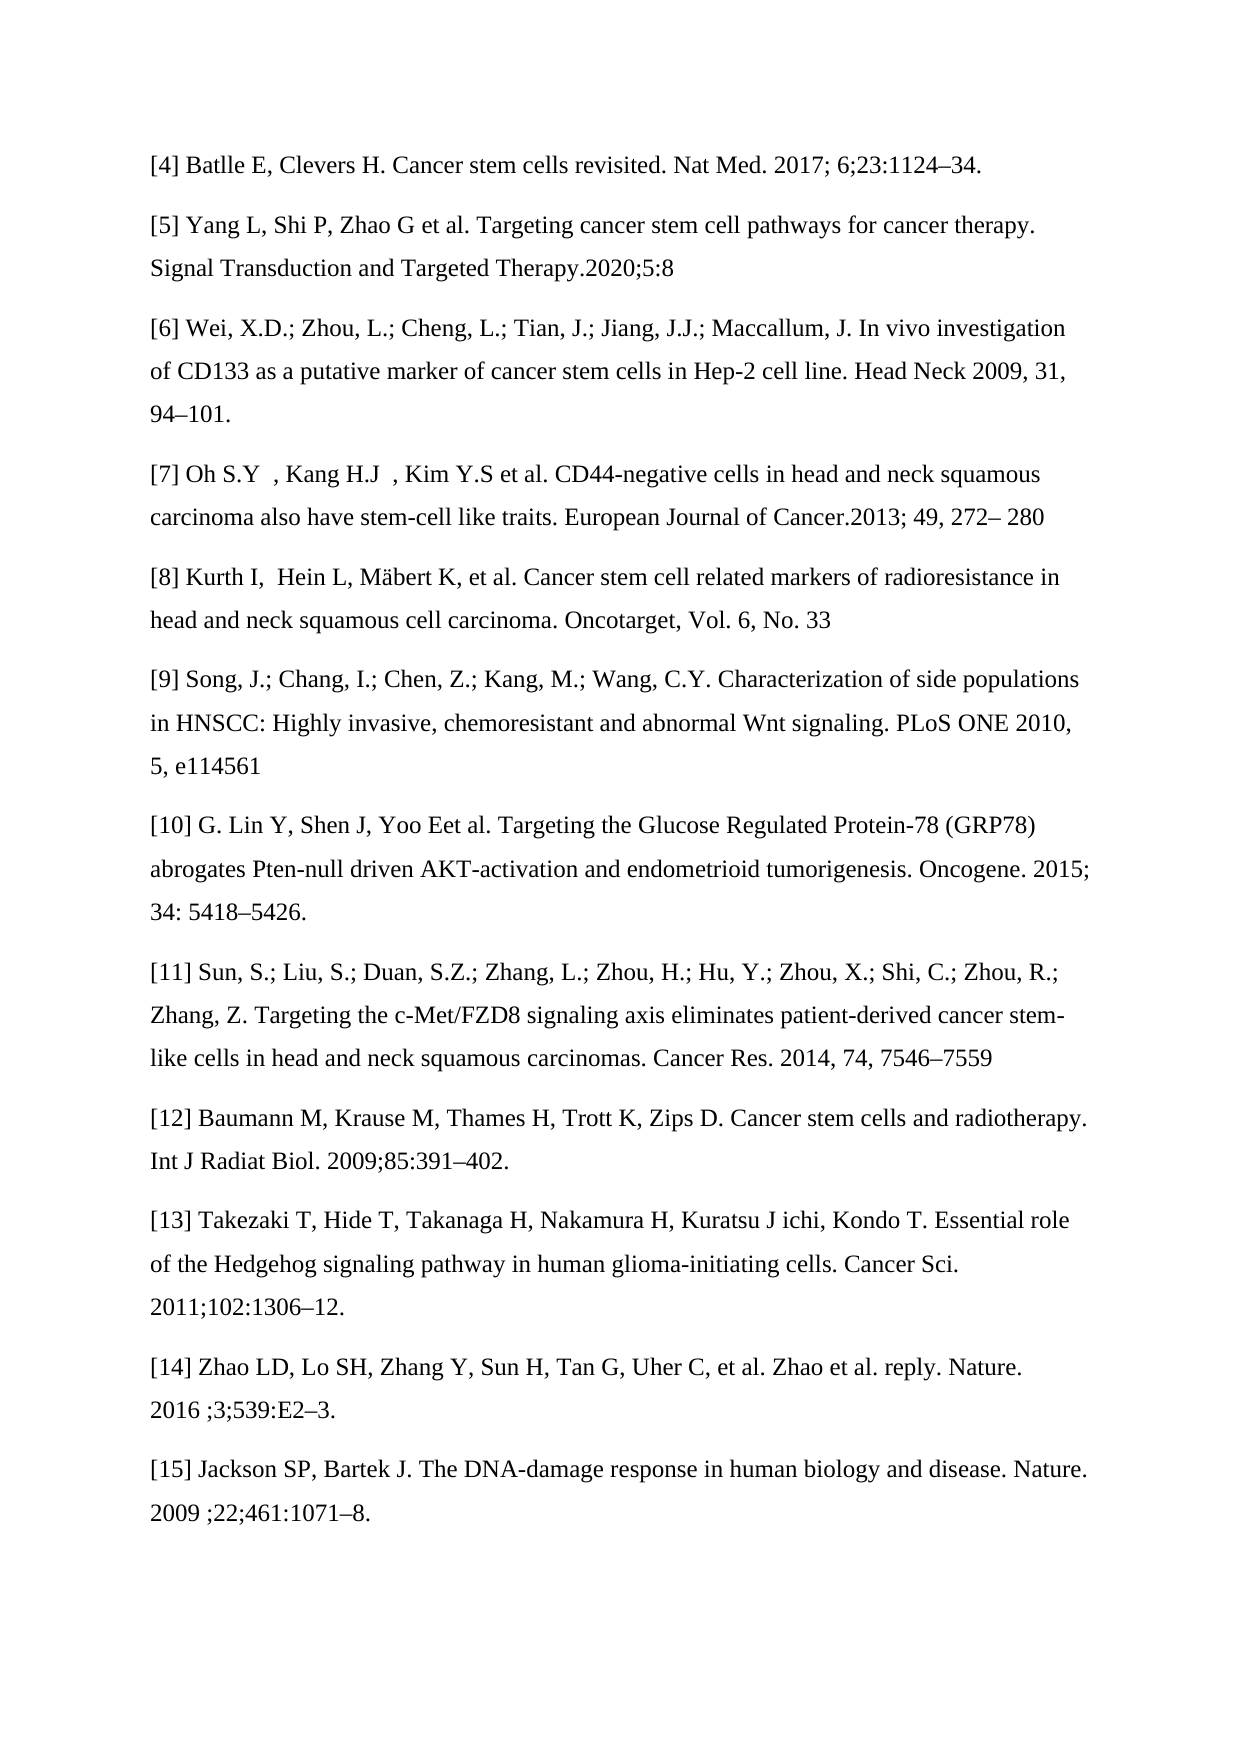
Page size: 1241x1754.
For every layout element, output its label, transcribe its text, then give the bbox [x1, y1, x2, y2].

text [8] Kurth I, Hein L, Mäbert K, et al. Cancer stem cell related markers of radioresistance in head and neck squamous cell carcinoma. Oncotarget, Vol. 6, No. 33 [150, 562, 1090, 633]
text [4] Batlle E, Clevers H. Cancer stem cells revisited. Nat Med. 2017; 6;23:1124–34. [150, 150, 1090, 179]
text [5] Yang L, Shi P, Zhao G et al. Targeting cancer stem cell pathways for cancer therapy. Signal Transduction and Targeted Therapy.2020;5:8 [150, 210, 1090, 282]
text [10] G. Lin Y, Shen J, Yoo Eet al. Targeting the Glucose Regulated Protein-78 (GRP78) abrogates Pten-null driven AKT-activation and endometrioid tumorigenesis. Oncogene. 2015; 34: 5418–5426. [150, 811, 1090, 926]
text [11] Sun, S.; Liu, S.; Duan, S.Z.; Zhang, L.; Zhou, H.; Hu, Y.; Zhou, X.; Shi, C.; Zhou, R.; Zhang, Z. Targeting the c-Met/FZD8 signaling axis eliminates patient-derived cancer stem-like cells in head and neck squamous carcinomas. Cancer Res. 2014, 74, 7546–7559 [150, 957, 1090, 1072]
text [6] Wei, X.D.; Zhou, L.; Cheng, L.; Tian, J.; Jiang, J.J.; Maccallum, J. In vivo investigation of CD133 as a putative marker of cancer stem cells in Hep-2 cell line. Head Neck 2009, 31, 94–101. [150, 313, 1090, 428]
text [15] Jackson SP, Bartek J. The DNA-damage response in human biology and disease. Nature. 2009 ;22;461:1071–8. [150, 1454, 1090, 1526]
text [14] Zhao LD, Lo SH, Zhang Y, Sun H, Tan G, Uher C, et al. Zhao et al. reply. Nature. 2016 ;3;539:E2–3. [150, 1352, 1090, 1423]
text [9] Song, J.; Chang, I.; Chen, Z.; Kang, M.; Wang, C.Y. Characterization of side populations in HNSCC: Highly invasive, chemoresistant and abnormal Wnt signaling. PLoS ONE 2010, 5, e114561 [150, 664, 1090, 779]
text [7] Oh S.Y , Kang H.J , Kim Y.S et al. CD44-negative cells in head and neck squamous carcinoma also have stem-cell like traits. European Journal of Cancer.2013; 49, 272– 280 [150, 459, 1090, 531]
text [12] Baumann M, Krause M, Thames H, Trott K, Zips D. Cancer stem cells and radiotherapy. Int J Radiat Biol. 2009;85:391–402. [150, 1103, 1090, 1174]
text [13] Takezaki T, Hide T, Takanaga H, Nakamura H, Kuratsu J ichi, Kondo T. Essential role of the Hedgehog signaling pathway in human glioma-initiating cells. Cancer Sci. 2011;102:1306–12. [150, 1206, 1090, 1321]
